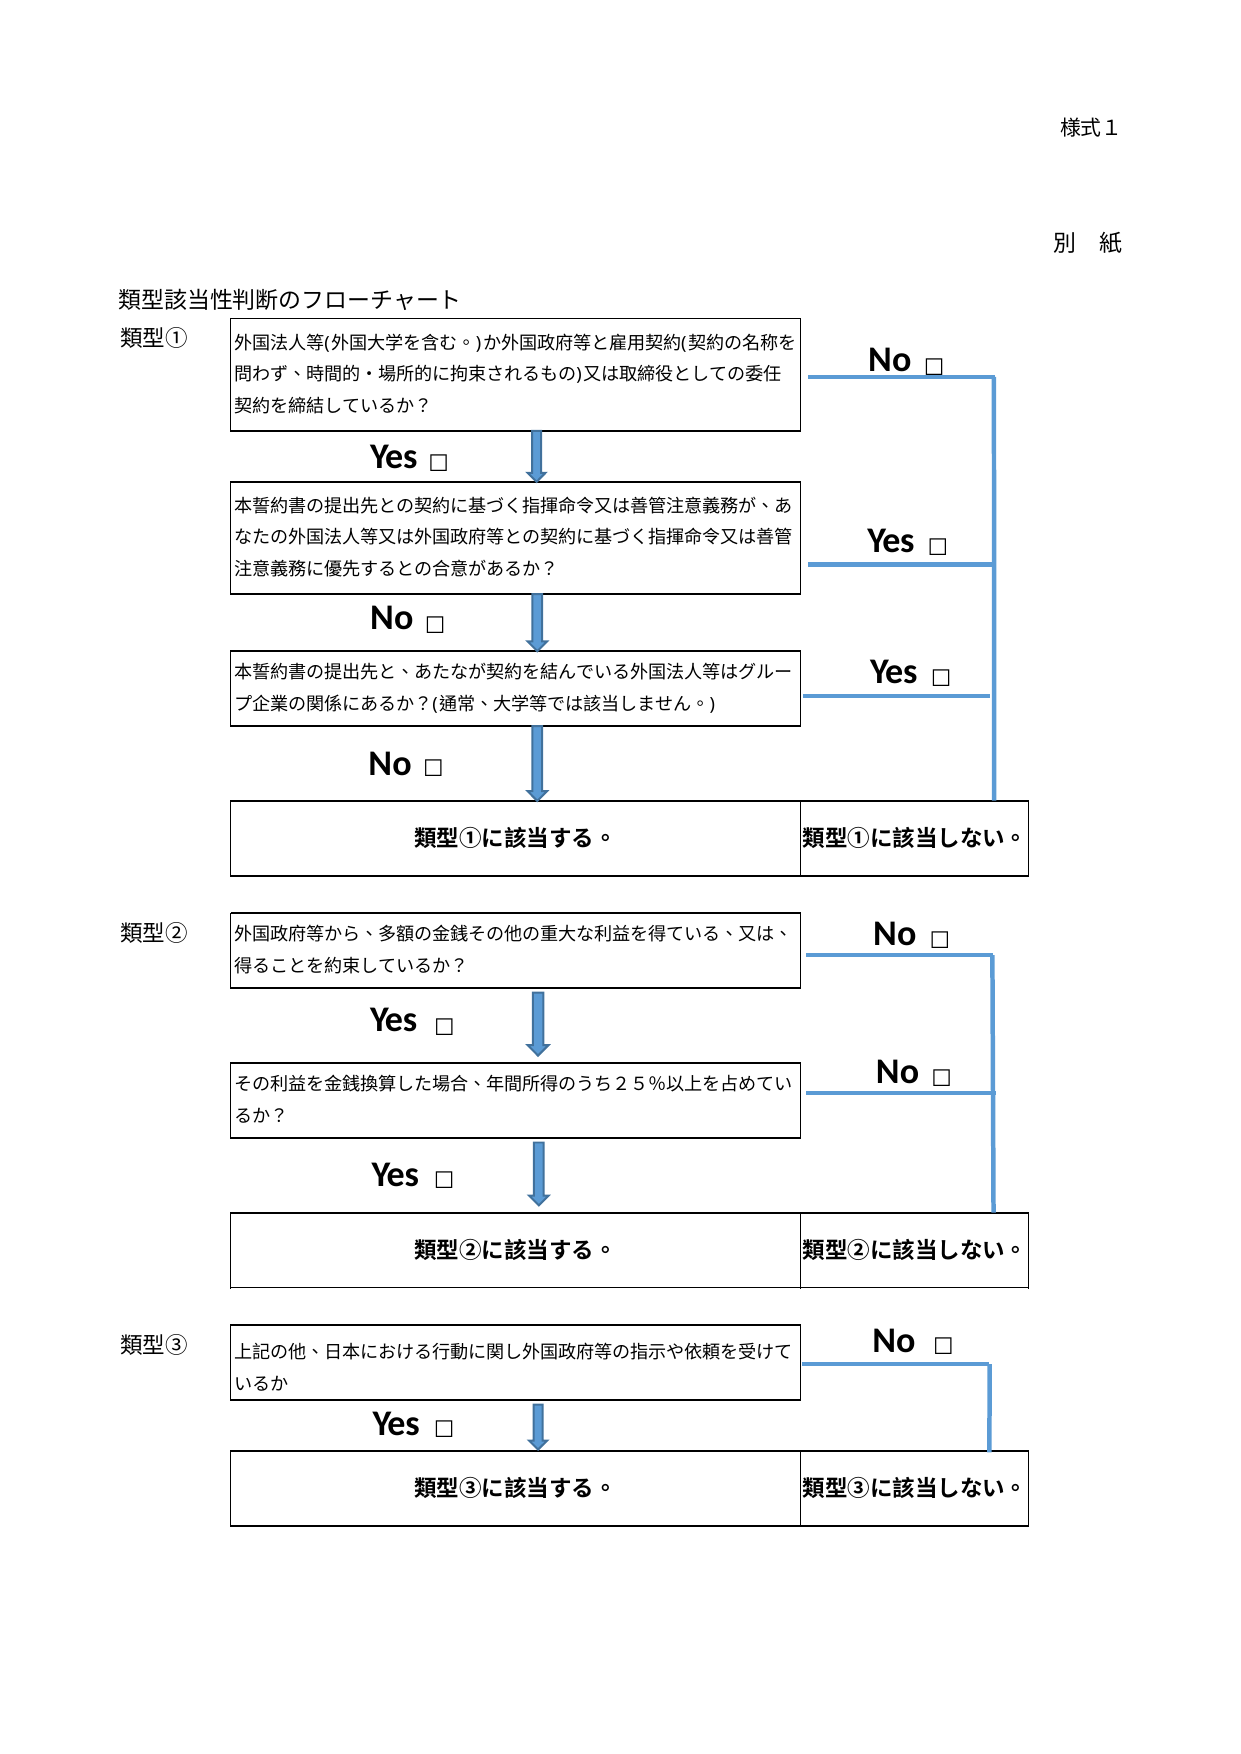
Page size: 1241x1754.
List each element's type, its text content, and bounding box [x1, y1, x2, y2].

text 類型該当性判断のフローチャート [118, 270, 1122, 327]
text 別 紙 [118, 213, 1122, 270]
text 様式１ [118, 98, 1122, 155]
